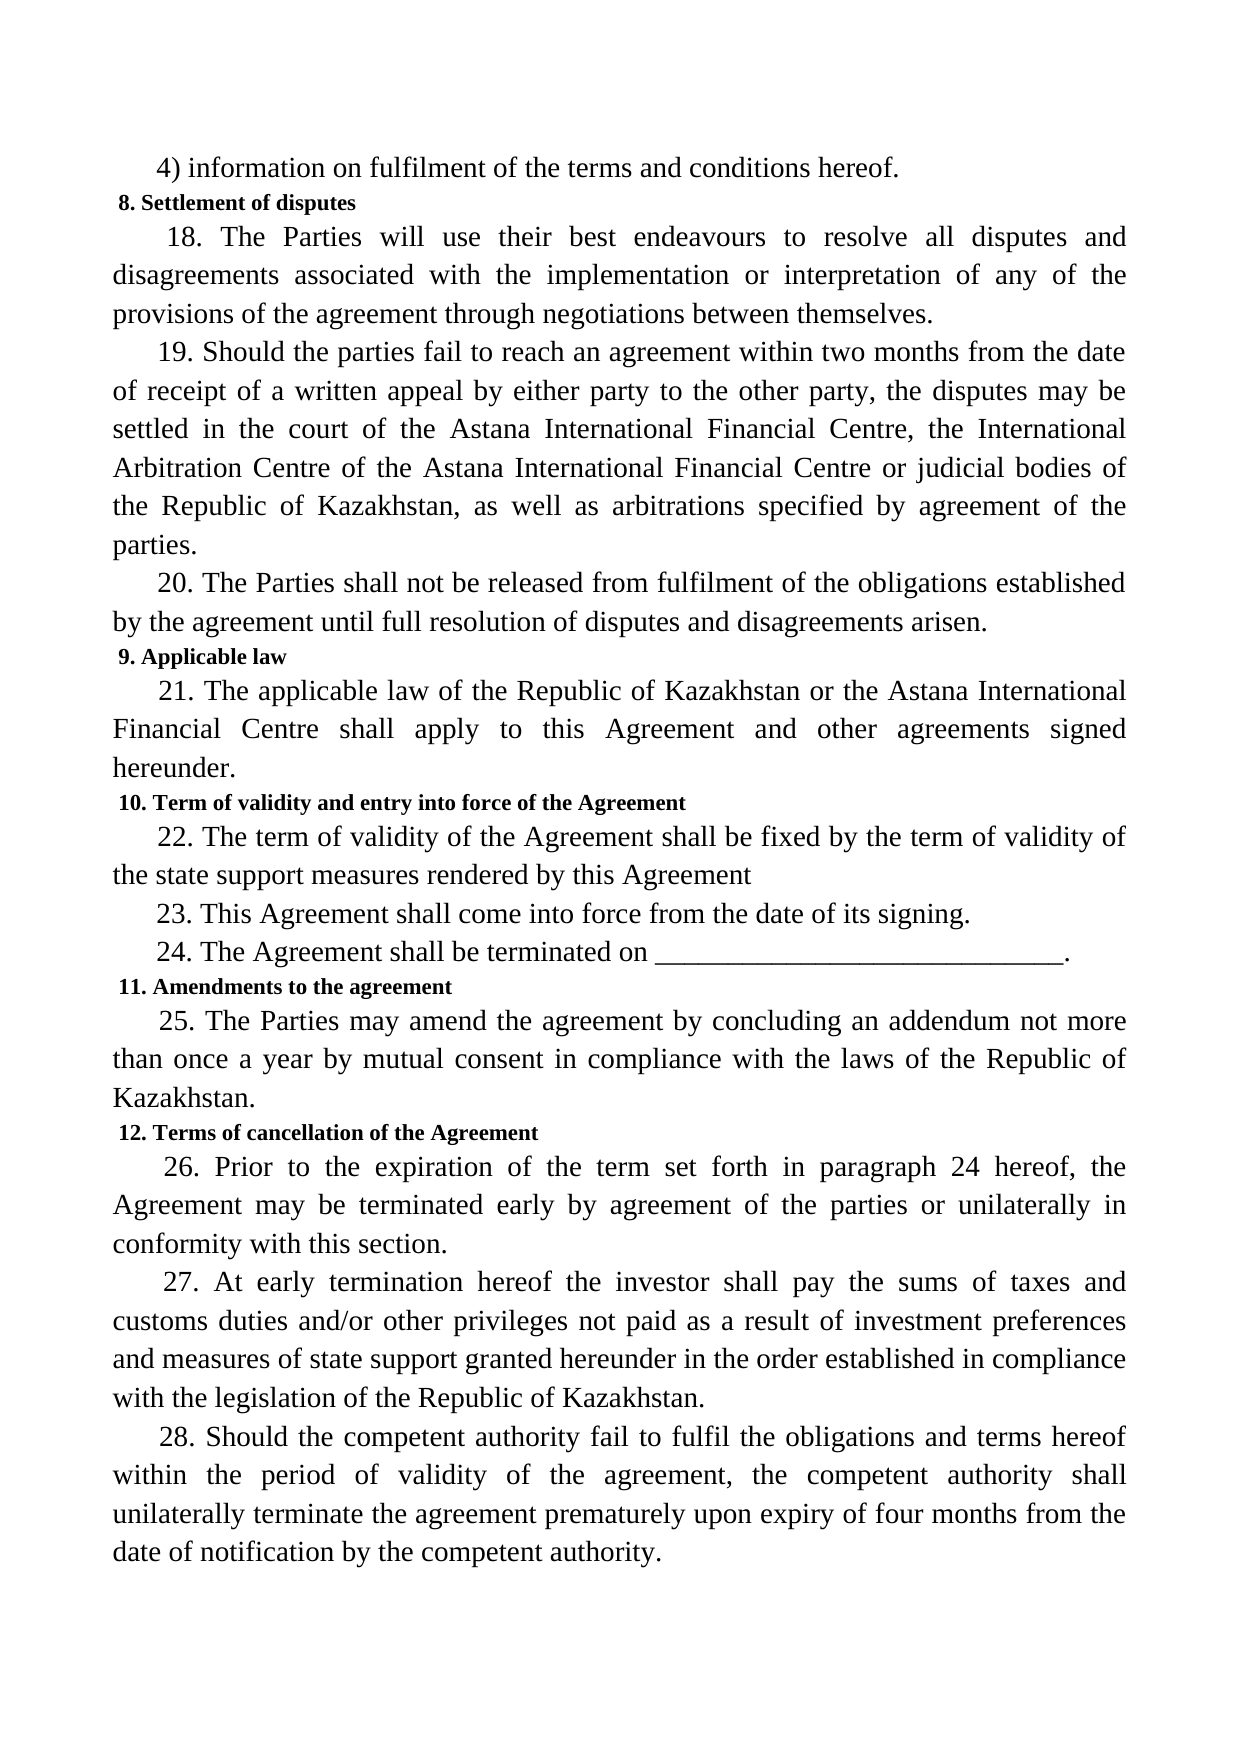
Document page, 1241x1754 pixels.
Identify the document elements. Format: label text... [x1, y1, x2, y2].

text 18. The Parties will use their best endeavours to resolve all disputes and disagreements associated with the implementation or interpretation of any of the provisions of the agreement through negotiations between themselves. [112, 219, 1128, 329]
text 20. The Parties shall not be released from fulfilment of the obligations established by the agreement until full resolution of disputes and disagreements arisen. [112, 566, 1128, 638]
text 27. At early termination hereof the investor shall pay the sums of taxes and customs duties and/or other privileges not paid as a result of investment preferences and measures of state support granted hereunder in the order established in compliance with the legislation of the Republic of Kazakhstan. [112, 1264, 1128, 1414]
text 23. This Agreement shall come into force from the date of its signing. [112, 896, 1128, 929]
text 26. Prior to the expiration of the term set forth in paragraph 24 hereof, the Agreement may be terminated early by agreement of the parties or unilaterally in conformity with this section. [112, 1149, 1128, 1259]
text 21. The applicable law of the Republic of Kazakhstan or the Astana International Financial Centre shall apply to this Agreement and other agreements signed hereunder. [112, 673, 1128, 783]
text 8. Settlement of disputes [112, 188, 1128, 215]
text 12. Terms of cancellation of the Agreement [112, 1119, 1128, 1145]
text 10. Term of validity and entry into force of the Agreement [112, 788, 1128, 815]
text 25. The Parties may amend the agreement by concluding an addendum not more than once a year by mutual consent in compliance with the laws of the Republic of Kazakhstan. [112, 1003, 1128, 1114]
text 24. The Agreement shall be terminated on ____________________________. [112, 934, 1128, 968]
text 4) information on fulfilment of the terms and conditions hereof. [112, 150, 1128, 183]
text 9. Applicable law [112, 643, 1128, 669]
text 22. The term of validity of the Agreement shall be fixed by the term of validity of the state support measures rendered by this Agreement [112, 819, 1128, 891]
text 19. Should the parties fail to reach an agreement within two months from the date of receipt of a written appeal by either party to the other party, the disputes may be settled in the court of the Astana International Financial Centre, the International Arbitration Centre of the Astana International Financial Centre or judicial bodies of the Republic of Kazakhstan, as well as arbitrations specified by agreement of the parties. [112, 334, 1128, 561]
text 28. Should the competent authority fail to fulfil the obligations and terms hereof within the period of validity of the agreement, the competent authority shall unilaterally terminate the agreement prematurely upon expiry of four months from the date of notification by the competent authority. [112, 1419, 1128, 1568]
text 11. Amendments to the agreement [112, 973, 1128, 999]
